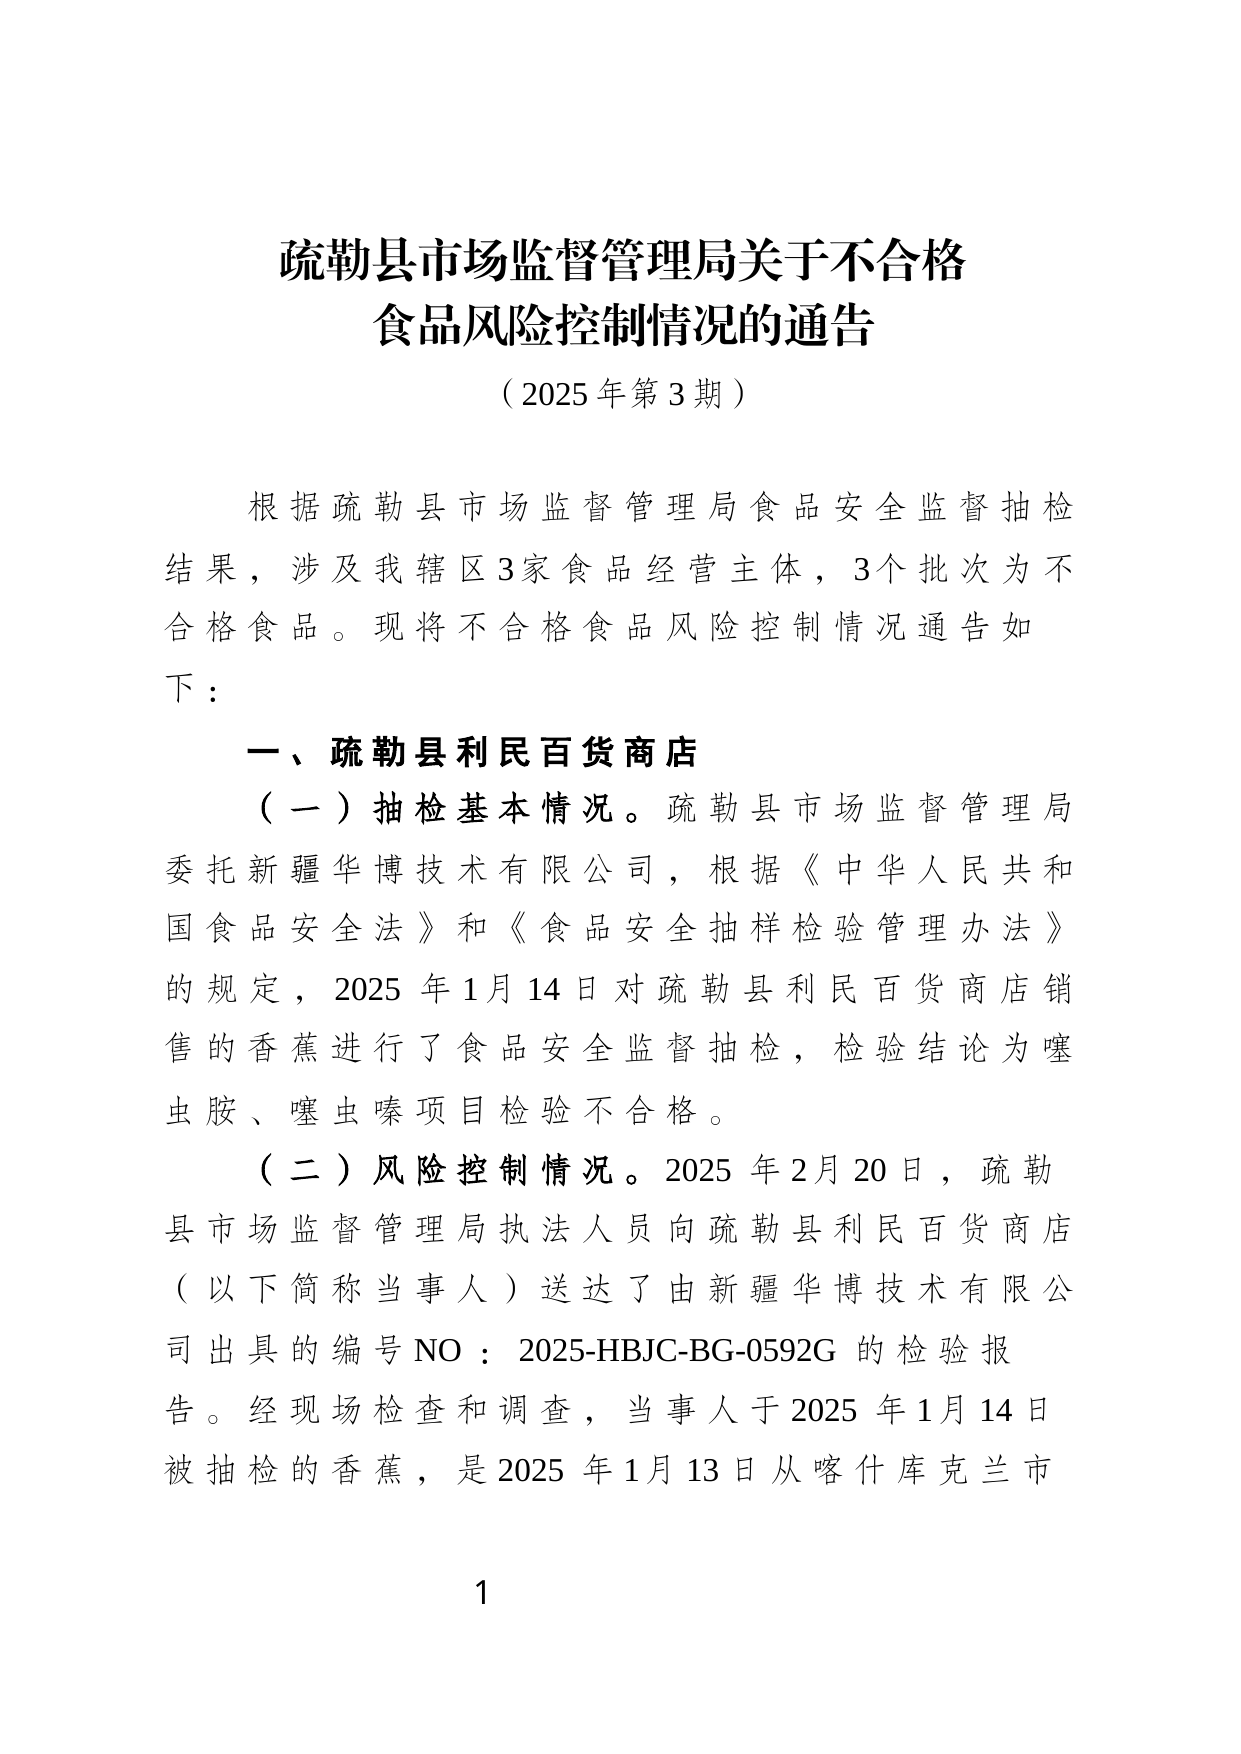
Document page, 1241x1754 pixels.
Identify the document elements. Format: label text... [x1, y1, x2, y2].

text 疏勒县市场监督管理局关于不合格 [162, 225, 1084, 289]
text （2025年第3期） [162, 354, 1084, 418]
list 一、疏勒县利民百货商店 [162, 719, 1084, 779]
text 根据疏勒县市场监督管理局食品安全监督抽检结果，涉及我辖区3家食品经营主体，3个批次为不合格食品。现将不合格食品风险控制情况通告如下： [162, 478, 1084, 719]
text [162, 1140, 1084, 1500]
list （一）抽检基本情况。疏勒县市场监督管理局委托新疆华博技术有限公司，根据《中华人民共和国食品安全法》和《食品安全抽样检验管理办法》的规定，2025年1月14日对疏勒县利民百货商店销售的香蕉进行了食品安全监督抽检，检验结论为噻虫胺、噻虫嗪项目检验不合格。 [162, 779, 1084, 1140]
text 食品风险控制情况的通告 [162, 289, 1084, 354]
